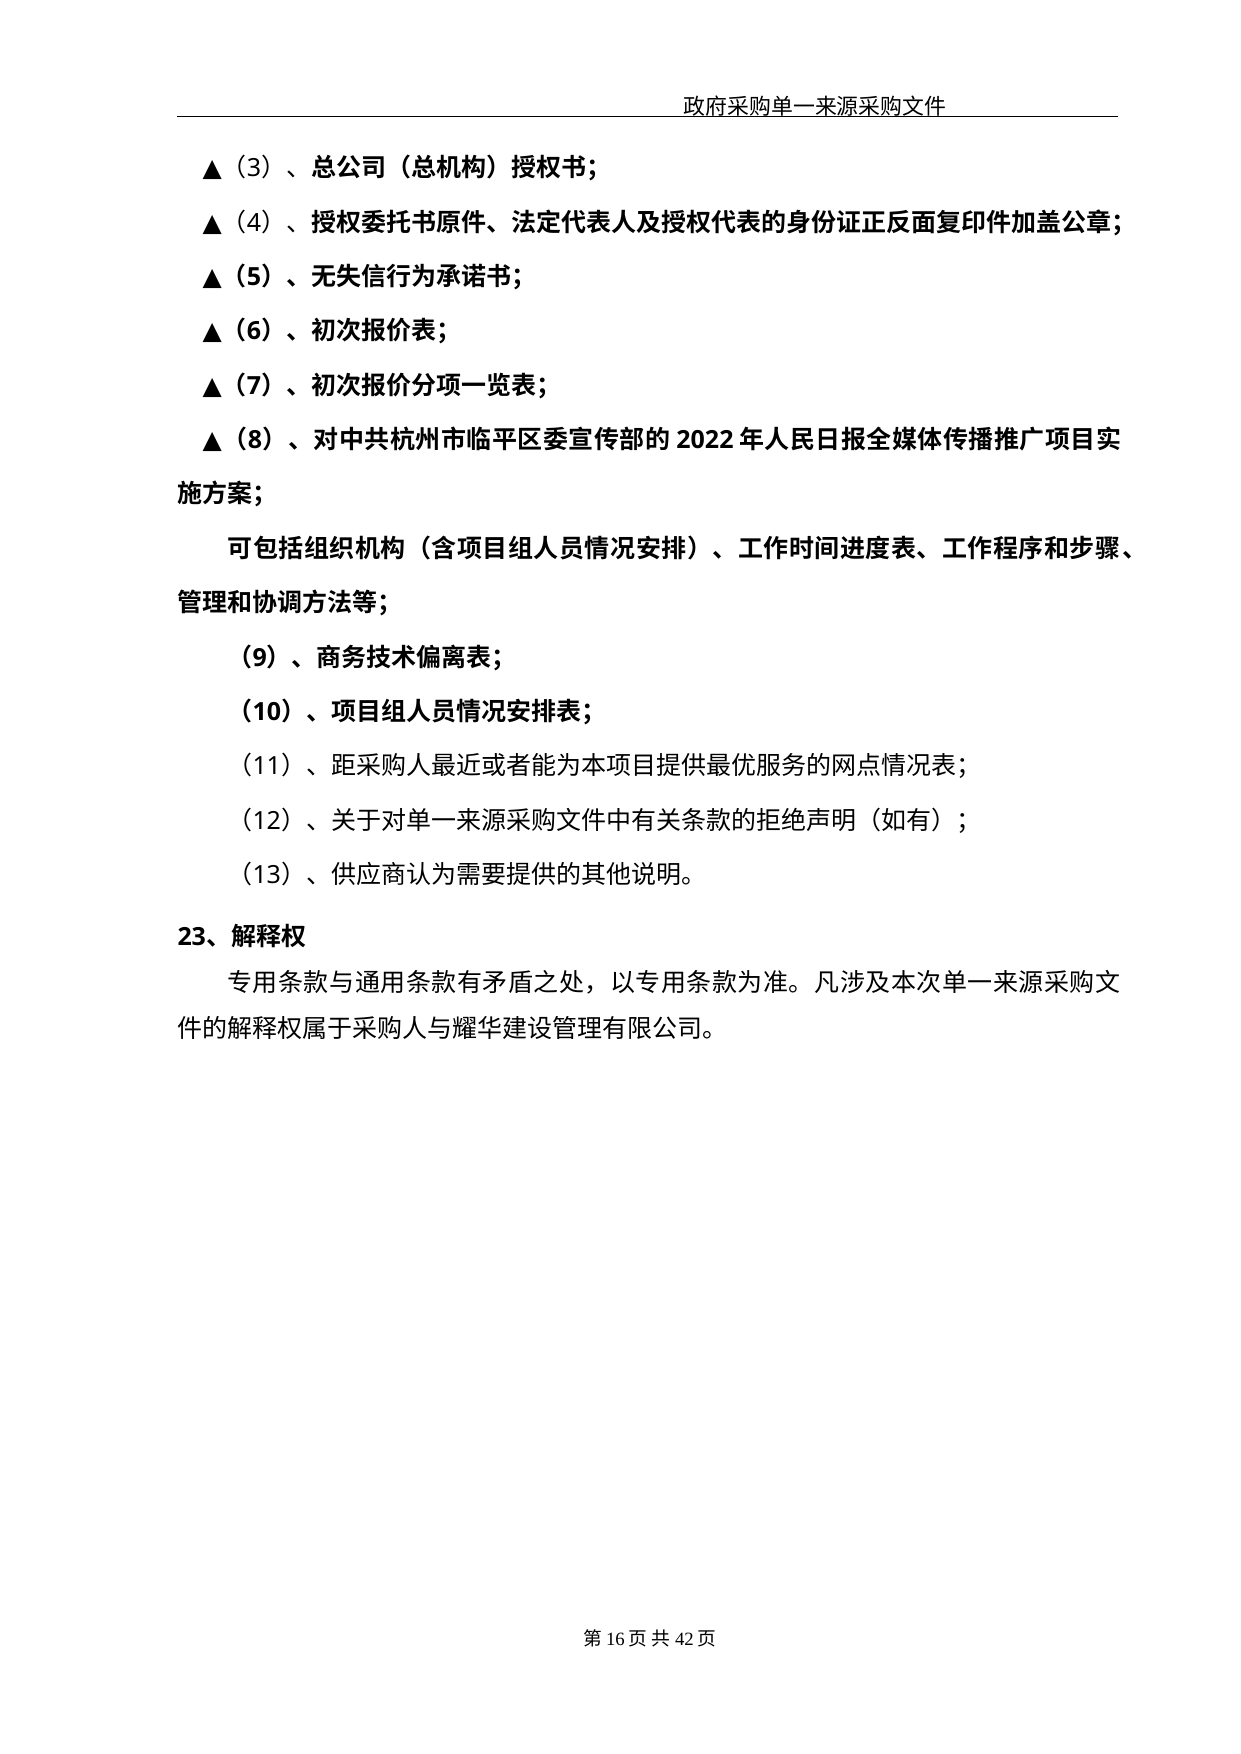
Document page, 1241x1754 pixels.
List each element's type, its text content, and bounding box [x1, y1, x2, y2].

text （12）、关于对单一来源采购文件中有关条款的拒绝声明（如有）； [177, 800, 1122, 836]
text 23、解释权 [177, 909, 1122, 955]
text ▲（7）、初次报价分项一览表； [177, 365, 1122, 401]
text （11）、距采购人最近或者能为本项目提供最优服务的网点情况表； [177, 746, 1122, 782]
text （13）、供应商认为需要提供的其他说明。 [177, 854, 1122, 891]
text （10）、项目组人员情况安排表； [177, 691, 1122, 728]
text 可包括组织机构（含项目组人员情况安排）、工作时间进度表、工作程序和步骤、管理和协调方法等； [177, 528, 1122, 619]
text 专用条款与通用条款有矛盾之处，以专用条款为准。凡涉及本次单一来源采购文件的解释权属于采购人与耀华建设管理有限公司。 [177, 955, 1122, 1046]
text ▲（4）、授权委托书原件、法定代表人及授权代表的身份证正反面复印件加盖公章； [177, 202, 1122, 238]
text （9）、商务技术偏离表； [177, 637, 1122, 673]
text ▲（3）、总公司（总机构）授权书； [177, 148, 1122, 184]
text ▲（6）、初次报价表； [177, 311, 1122, 347]
text ▲（8）、对中共杭州市临平区委宣传部的2022年人民日报全媒体传播推广项目实施方案； [177, 419, 1122, 510]
text ▲（5）、无失信行为承诺书； [177, 256, 1122, 293]
